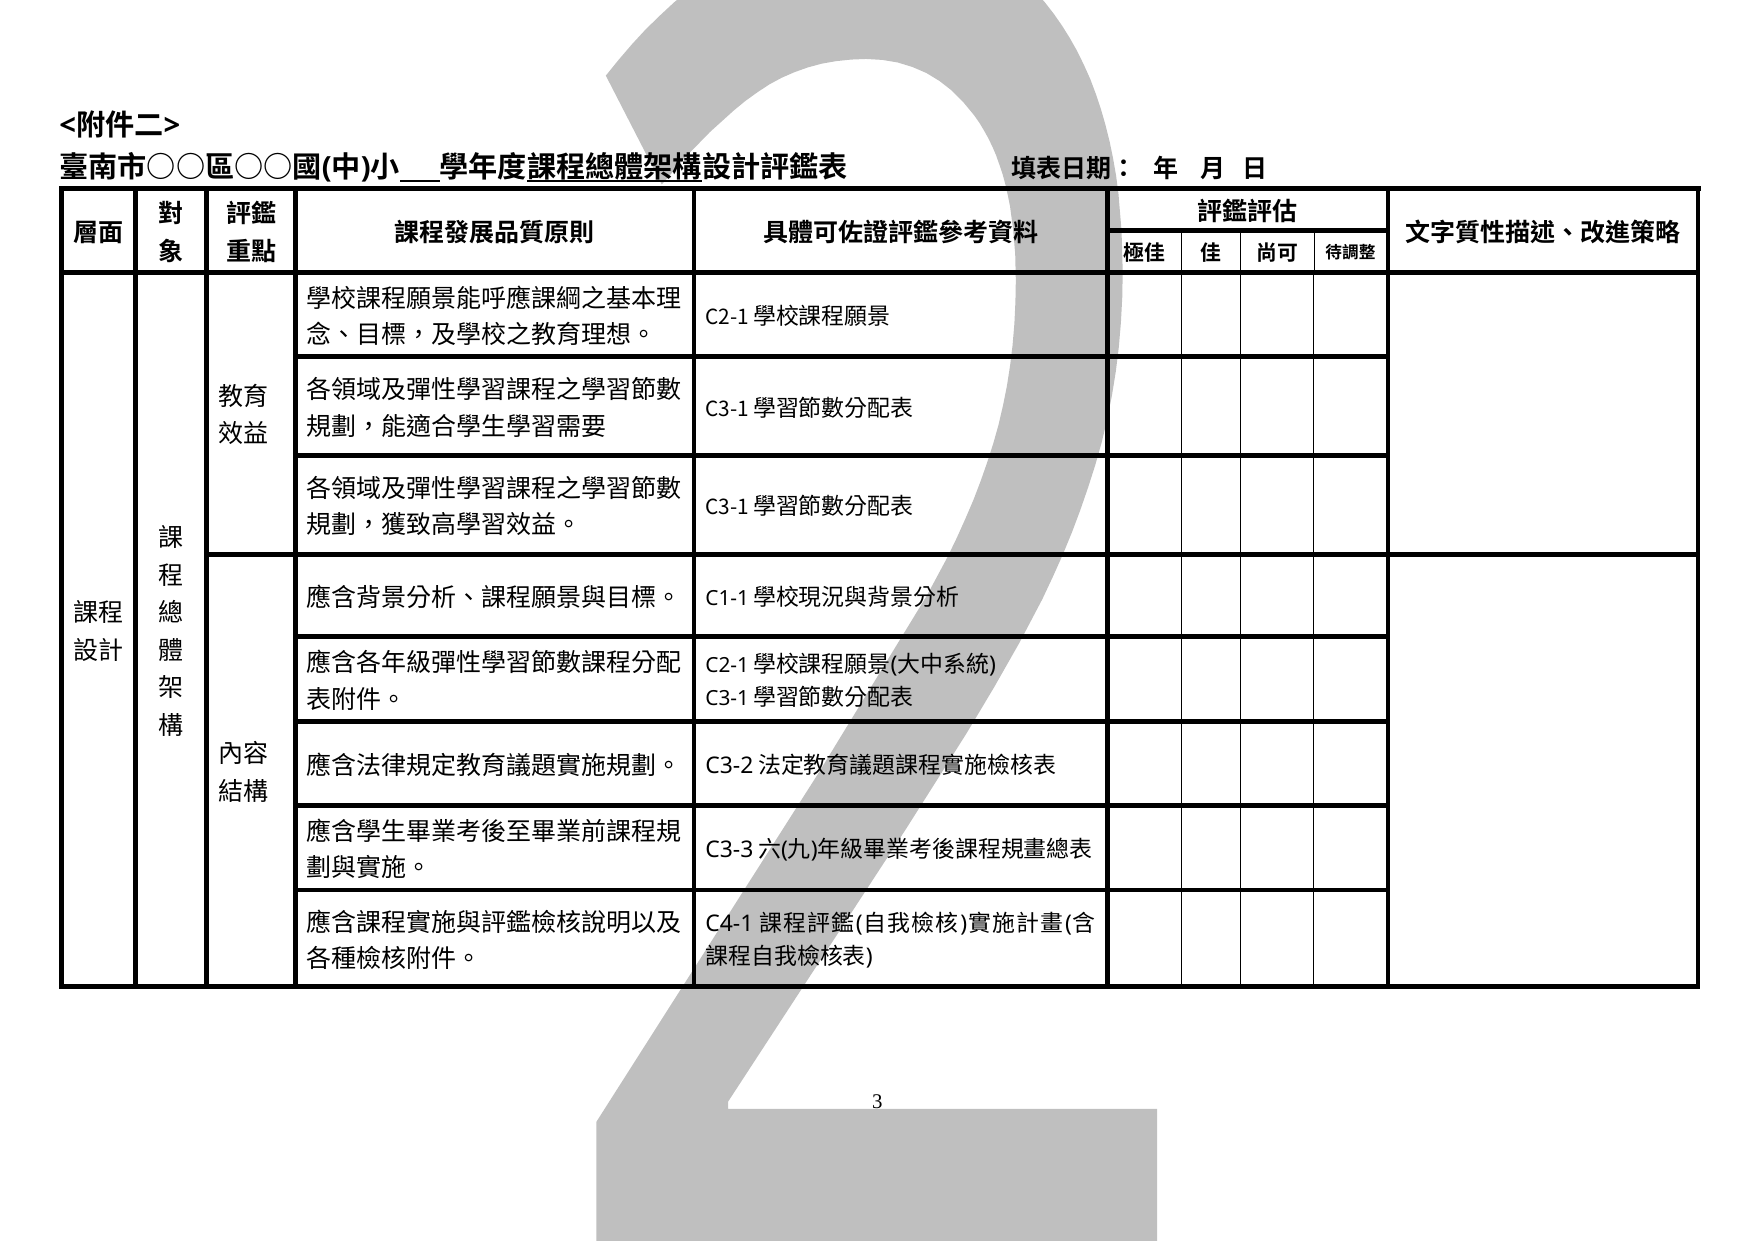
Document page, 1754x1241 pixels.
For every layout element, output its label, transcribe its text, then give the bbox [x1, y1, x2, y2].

table_header 層面 [64, 191, 133, 270]
table_header 課程發展品質原則 [298, 191, 692, 270]
table_cell [1182, 458, 1240, 552]
table_cell [1110, 639, 1181, 719]
table_cell C4-1課程評鑑(自我檢核)實施計畫(含課程自我檢核表) [696, 892, 1105, 984]
table_cell 應含各年級彈性學習節數課程分配表附件。 [298, 639, 692, 719]
table_cell C1-1學校現況與背景分析 [696, 557, 1105, 634]
table_cell [1241, 557, 1313, 634]
table_cell [1182, 724, 1240, 803]
text <附件二> [59, 101, 1695, 143]
table_cell 應含背景分析、課程願景與目標。 [298, 557, 692, 634]
table_cell [1241, 359, 1313, 453]
table_cell C2-1學校課程願景 [696, 275, 1105, 354]
table_cell C3-1學習節數分配表 [696, 359, 1105, 453]
table_cell 內容結構 [209, 557, 293, 984]
table_cell [1314, 892, 1386, 984]
table_cell C3-2法定教育議題課程實施檢核表 [696, 724, 1105, 803]
table_cell [1314, 359, 1386, 453]
table_cell [1241, 275, 1313, 354]
table_header 對象 [138, 191, 204, 270]
table_cell 極佳 [1110, 233, 1181, 270]
table_cell [1182, 275, 1240, 354]
table_cell [1182, 359, 1240, 453]
table_cell C2-1學校課程願景(大中系統) C3-1學習節數分配表 [696, 639, 1105, 719]
table_cell [1390, 275, 1696, 552]
table_cell 教育效益 [209, 275, 293, 552]
table_cell 學校課程願景能呼應課綱之基本理念、目標，及學校之教育理想。 [298, 275, 692, 354]
table_cell [1110, 724, 1181, 803]
table_cell 課程設計 [64, 275, 133, 984]
text 臺南市○○區○○國(中)小 學年度課程總體架構設計評鑑表 填表日期： 年 月 日 [59, 143, 1695, 186]
table_cell [1110, 275, 1181, 354]
table_cell 應含法律規定教育議題實施規劃。 [298, 724, 692, 803]
table_header 具體可佐證評鑑參考資料 [696, 191, 1105, 270]
table_header 評鑑重點 [209, 191, 293, 270]
table_cell [1110, 892, 1181, 984]
table_cell [1110, 808, 1181, 888]
table_header 評鑑評估 [1110, 191, 1386, 228]
table_cell [1110, 359, 1181, 453]
table_cell [1241, 808, 1313, 888]
table_cell [1314, 639, 1386, 719]
table_cell [1182, 808, 1240, 888]
table_cell [1314, 458, 1386, 552]
table_cell [1110, 557, 1181, 634]
table_cell [1314, 275, 1386, 354]
table_cell 各領域及彈性學習課程之學習節數規劃，能適合學生學習需要 [298, 359, 692, 453]
table_cell [1314, 808, 1386, 888]
table_cell 應含學生畢業考後至畢業前課程規劃與實施。 [298, 808, 692, 888]
table_cell C3-3六(九)年級畢業考後課程規畫總表 [696, 808, 1105, 888]
table_cell [1110, 458, 1181, 552]
table_cell [1241, 724, 1313, 803]
table_cell 尚可 [1241, 233, 1314, 270]
table_cell [1182, 557, 1240, 634]
table_cell [1241, 639, 1313, 719]
table_cell 各領域及彈性學習課程之學習節數規劃，獲致高學習效益。 [298, 458, 692, 552]
table_cell 應含課程實施與評鑑檢核說明以及各種檢核附件。 [298, 892, 692, 984]
table_cell 課程總體架構 [138, 275, 204, 984]
table_cell [1314, 724, 1386, 803]
table_cell 待調整 [1315, 233, 1386, 270]
table_cell [1314, 557, 1386, 634]
table_header 文字質性描述、改進策略 [1390, 191, 1696, 270]
table_cell 佳 [1182, 233, 1240, 270]
table_cell [1241, 892, 1313, 984]
table_cell [1241, 458, 1313, 552]
table_cell C3-1學習節數分配表 [696, 458, 1105, 552]
table_cell [1182, 892, 1240, 984]
table_cell [1182, 639, 1240, 719]
table_cell [1390, 557, 1696, 984]
